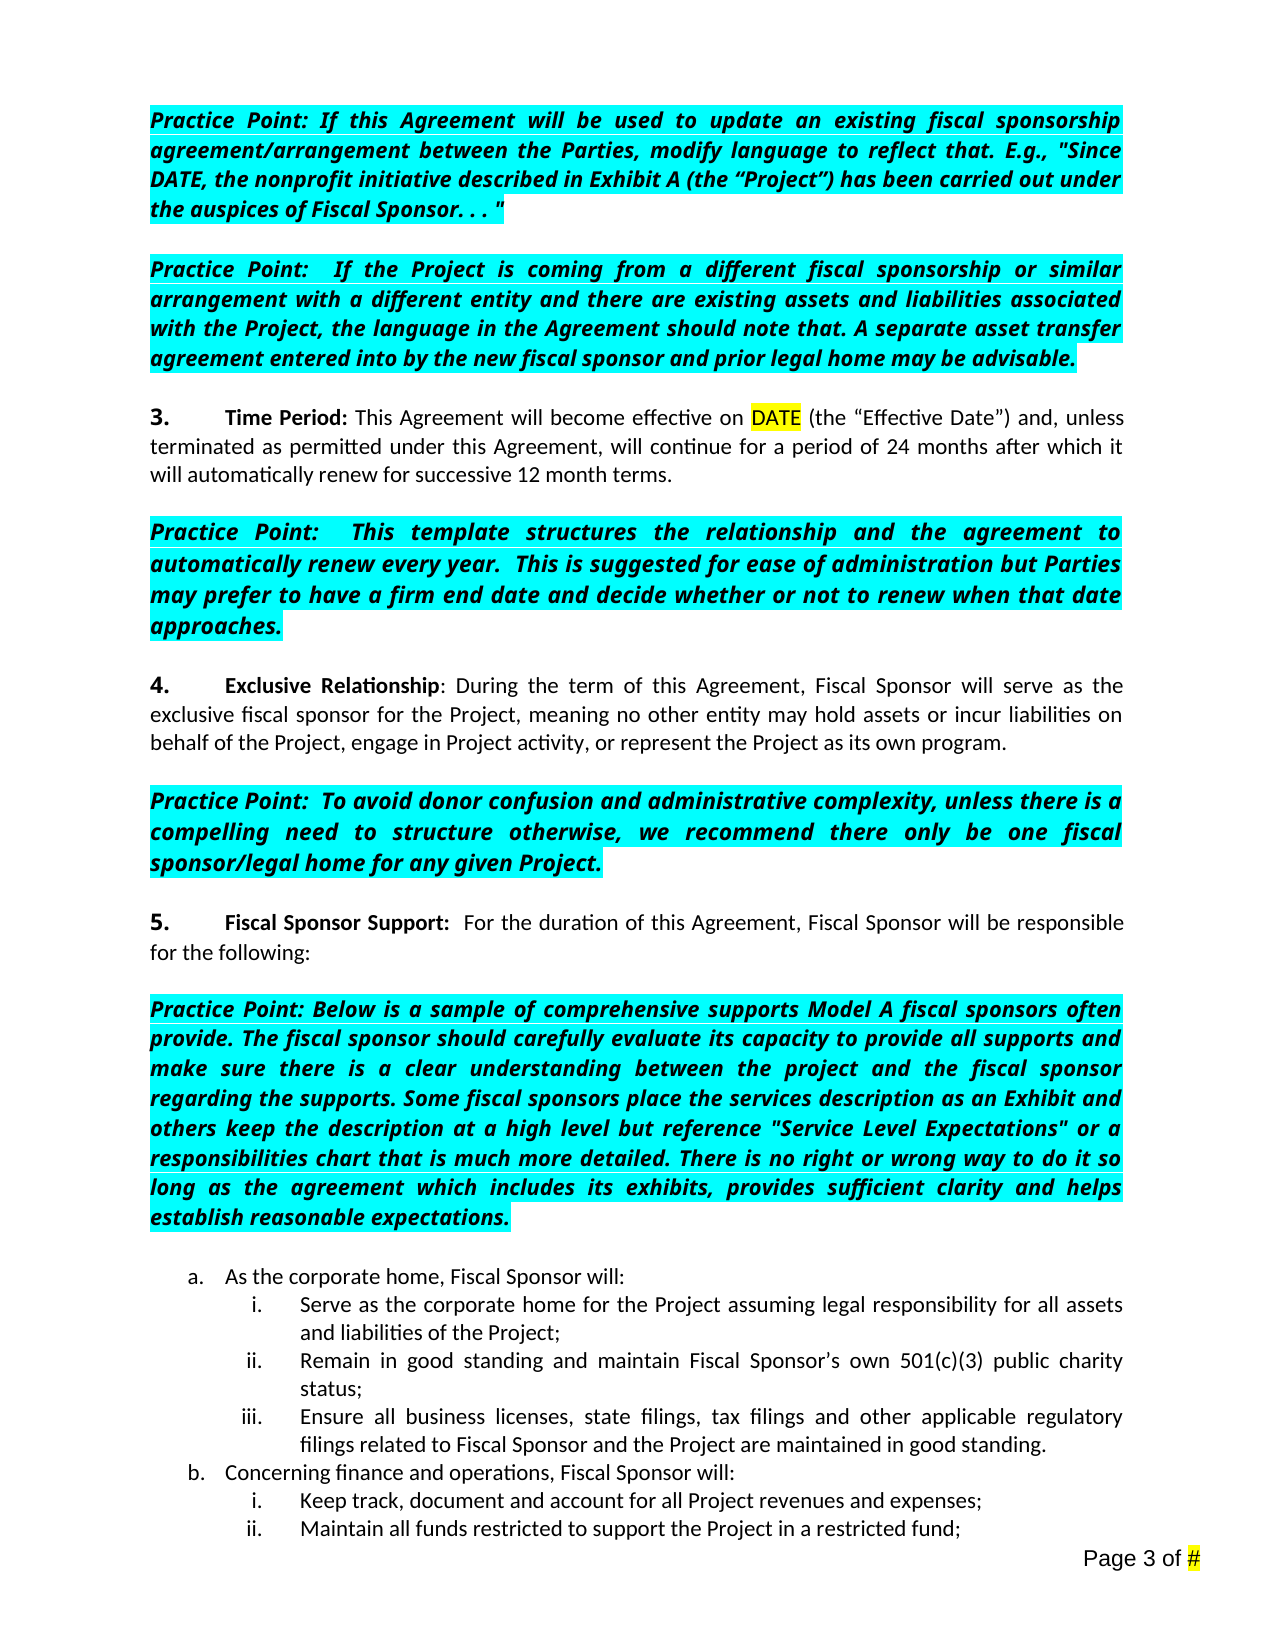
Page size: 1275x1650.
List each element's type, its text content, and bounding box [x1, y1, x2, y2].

list Exclusive Relationship: During the term of this Agreement, Fiscal Sponsor will serve as the exclusive fiscal sponsor for the Project, meaning no other entity may hold assets or incur liabilities on behalf of the Project, engage in Project activity, or represent the Project as its own program. [150, 728, 1125, 757]
list Maintain all funds restricted to support the Project in a restricted fund; [262, 1514, 1125, 1542]
text Practice Point: Below is a sample of comprehensive supports Model A fiscal sponsors often provide. The fiscal sponsor should carefully evaluate its capacity to provide all supports and make sure there is a clear understanding between the project and the fiscal sponsor regarding the supports. Some fiscal sponsors place the services description as an Exhibit and others keep the description at a high level but reference "Service Level Expectations" or a responsibilities chart that is much more detailed. There is no right or wrong way to do it so long as the agreement which includes its exhibits, provides sufficient clarity and helps establish reasonable expectations. [150, 994, 1125, 1232]
list Concerning finance and operations, Fiscal Sponsor will: [187, 1458, 1125, 1486]
list Exclusive Relationship: During the term of this Agreement, Fiscal Sponsor will serve as the exclusive fiscal sponsor for the Project, meaning no other entity may hold assets or incur liabilities on behalf of the Project, engage in Project activity, or represent the Project as its own program. [150, 669, 1125, 701]
list Ensure all business licenses, state filings, tax filings and other applicable regulatory filings related to Fiscal Sponsor and the Project are maintained in good standing. [262, 1402, 1125, 1458]
text Practice Point: If this Agreement will be used to update an existing fiscal sponsorship agreement/arrangement between the Parties, modify language to reflect that. E.g., "Since DATE, the nonprofit initiative described in Exhibit A (the “Project”) has been carried out under the auspices of Fiscal Sponsor. . . " [150, 105, 1125, 224]
list As the corporate home, Fiscal Sponsor will: [187, 1262, 1125, 1290]
list Remain in good standing and maintain Fiscal Sponsor’s own 501(c)(3) public charity status; [262, 1346, 1125, 1402]
text Practice Point: This template structures the relationship and the agreement to automatically renew every year. This is suggested for ease of administration but Parties may prefer to have a firm end date and decide whether or not to renew when that date approaches. [150, 516, 1125, 641]
text Practice Point: If the Project is coming from a different fiscal sponsorship or similar arrangement with a different entity and there are existing assets and liabilities associated with the Project, the language in the Agreement should note that. A separate asset transfer agreement entered into by the new fiscal sponsor and prior legal home may be advisable. [150, 254, 1125, 373]
list Keep track, document and account for all Project revenues and expenses; [262, 1486, 1125, 1514]
list Serve as the corporate home for the Project assuming legal responsibility for all assets and liabilities of the Project; [262, 1290, 1125, 1346]
list Fiscal Sponsor Support: For the duration of this Agreement, Fiscal Sponsor will be responsible for the following: [150, 906, 1125, 966]
text Practice Point: To avoid donor confusion and administrative complexity, unless there is a compelling need to structure otherwise, we recommend there only be one fiscal sponsor/legal home for any given Project. [150, 784, 1125, 878]
list Time Period: This Agreement will become effective on DATE (the “Effective Date”) and, unless terminated as permitted under this Agreement, will continue for a period of 24 months after which it will automatically renew for successive 12 month terms. [150, 401, 1125, 488]
